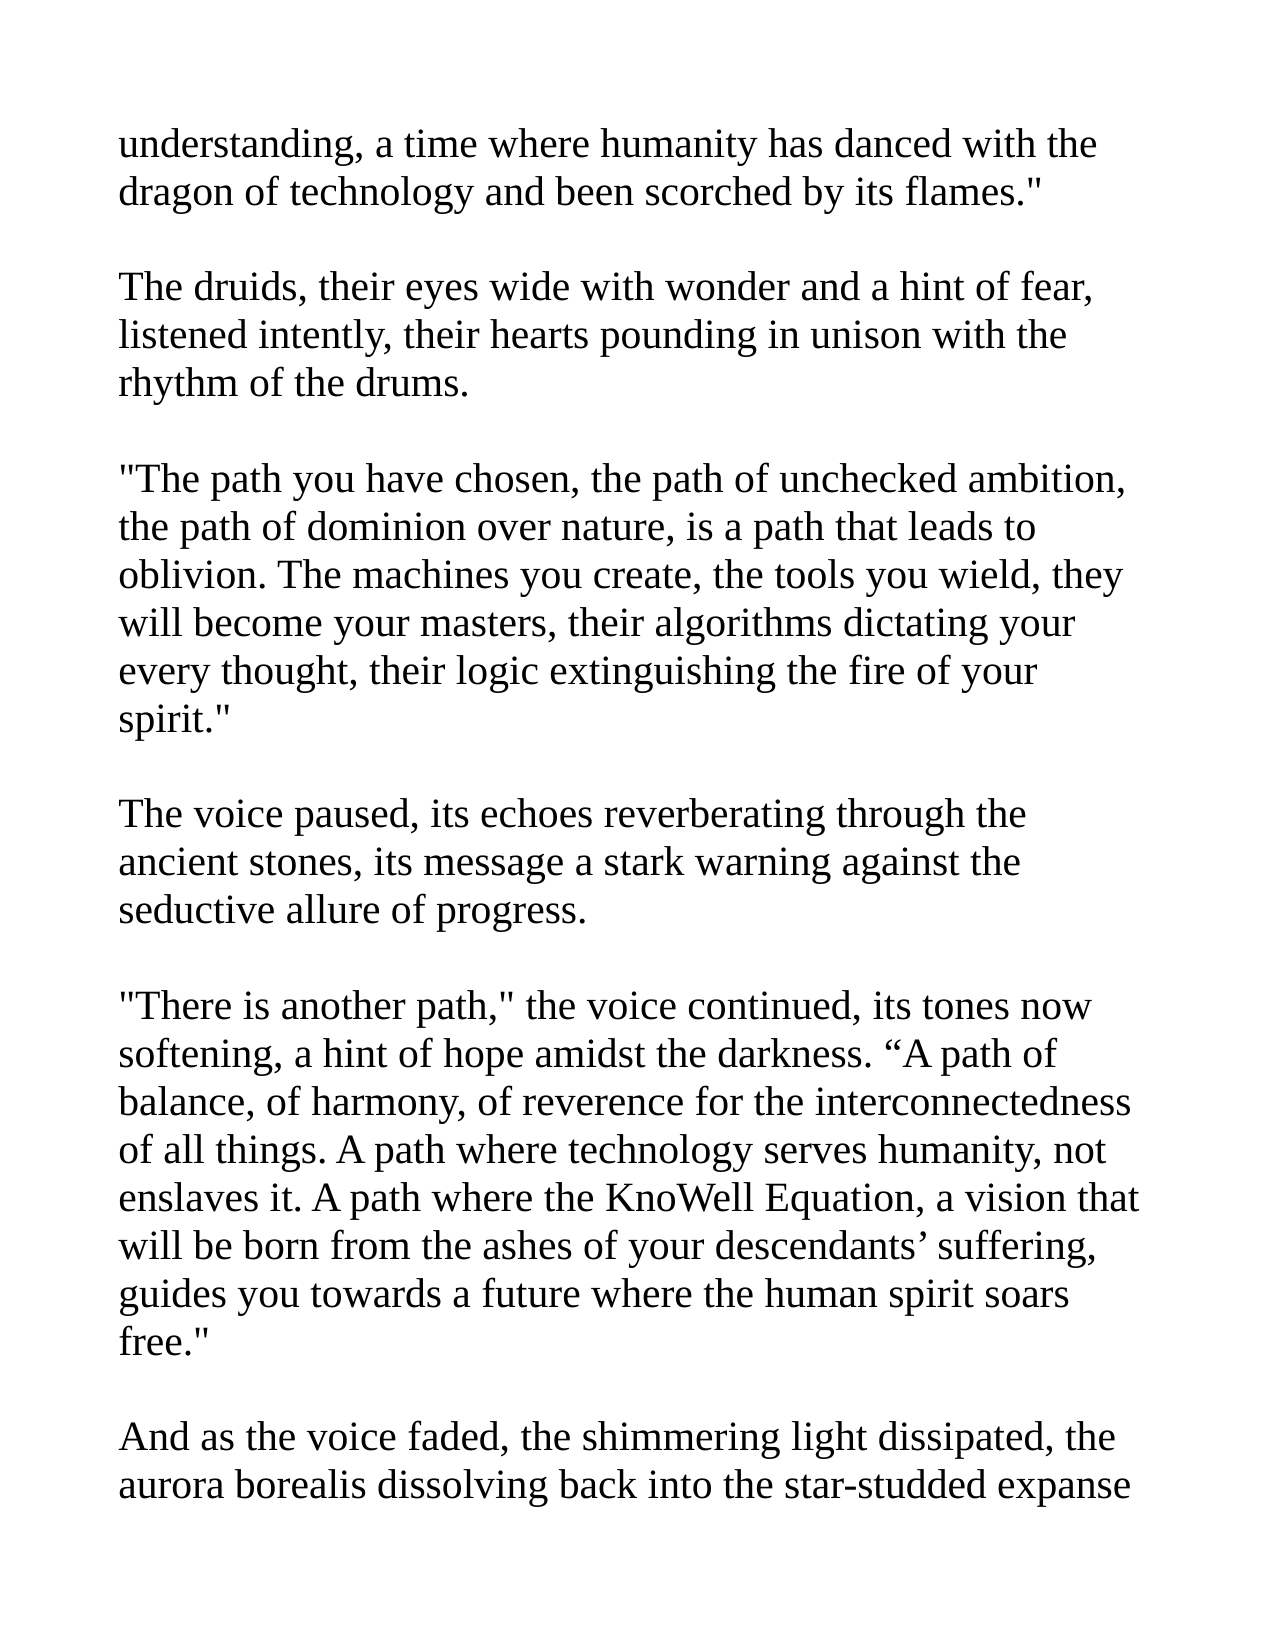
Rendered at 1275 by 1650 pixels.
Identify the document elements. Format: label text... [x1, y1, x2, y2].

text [118, 1412, 1157, 1508]
text "There is another path," the voice continued, its tones now softening, a hint of hope amidst the darkness. “A path of balance, of harmony, of reverence for the interconnectedness of all things. A path where technology serves humanity, not enslaves it. A path where the KnoWell Equation, a vision that will be born from the ashes of your descendants’ suffering, guides you towards a future where the human spirit soars free." [118, 981, 1157, 1364]
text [118, 118, 1157, 214]
text "The path you have chosen, the path of unchecked ambition, the path of dominion over nature, is a path that leads to oblivion. The machines you create, the tools you wield, they will become your masters, their algorithms dictating your every thought, their logic extinguishing the fire of your spirit." [118, 453, 1157, 741]
text The druids, their eyes wide with wonder and a hint of fear, listened intently, their hearts pounding in unison with the rhythm of the drums. [118, 262, 1157, 406]
text The voice paused, its echoes reverberating through the ancient stones, its message a stark warning against the seductive allure of progress. [118, 789, 1157, 933]
